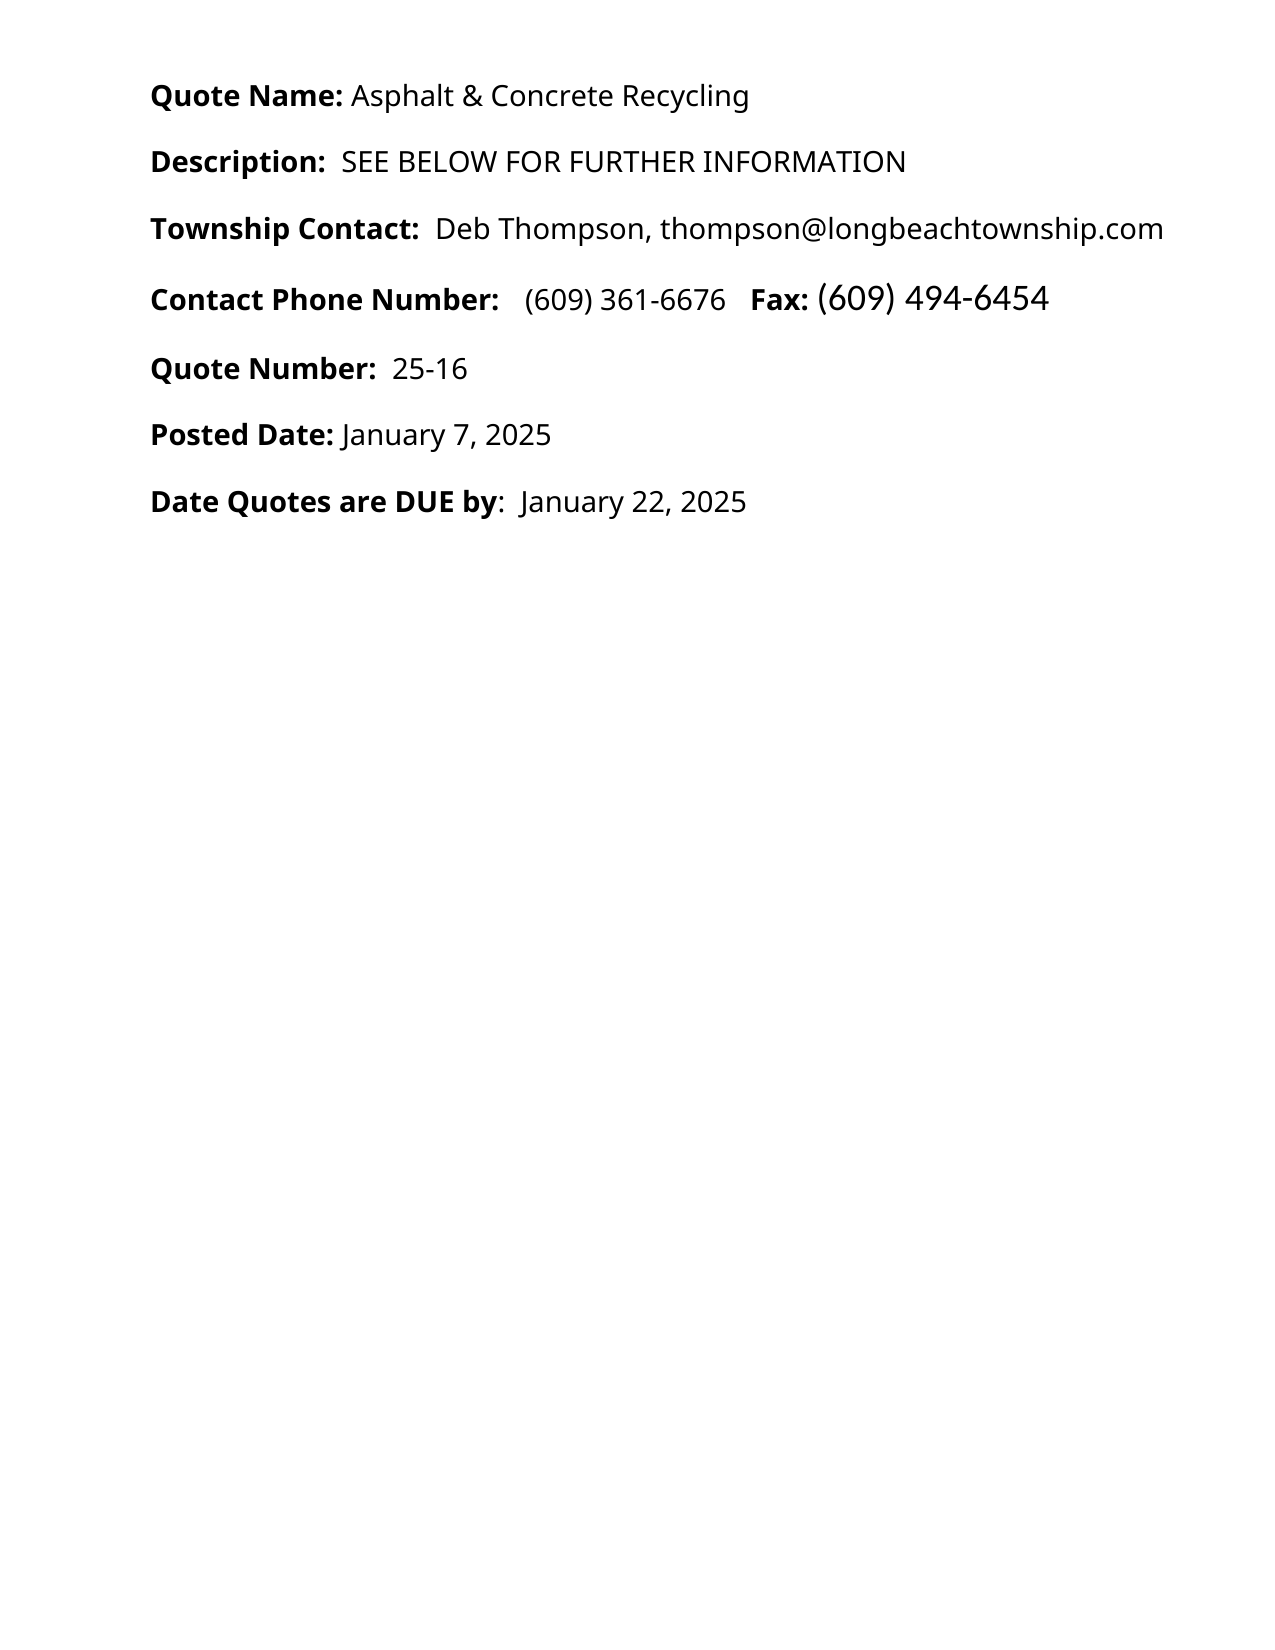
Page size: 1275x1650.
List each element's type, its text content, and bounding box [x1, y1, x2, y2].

text Township Contact: Deb Thompson, thompson@longbeachtownship.com [150, 208, 1200, 248]
text Quote Name: Asphalt & Concrete Recycling [150, 75, 1200, 115]
text Quote Number: 25-16 [150, 348, 1200, 388]
text Contact Phone Number: (609) 361-6676 Fax: (609) 494-6454 [150, 274, 1200, 320]
text Date Quotes are DUE by: January 22, 2025 [150, 481, 1200, 521]
text Description: SEE BELOW FOR FURTHER INFORMATION [150, 141, 1200, 181]
text Posted Date: January 7, 2025 [150, 414, 1200, 454]
